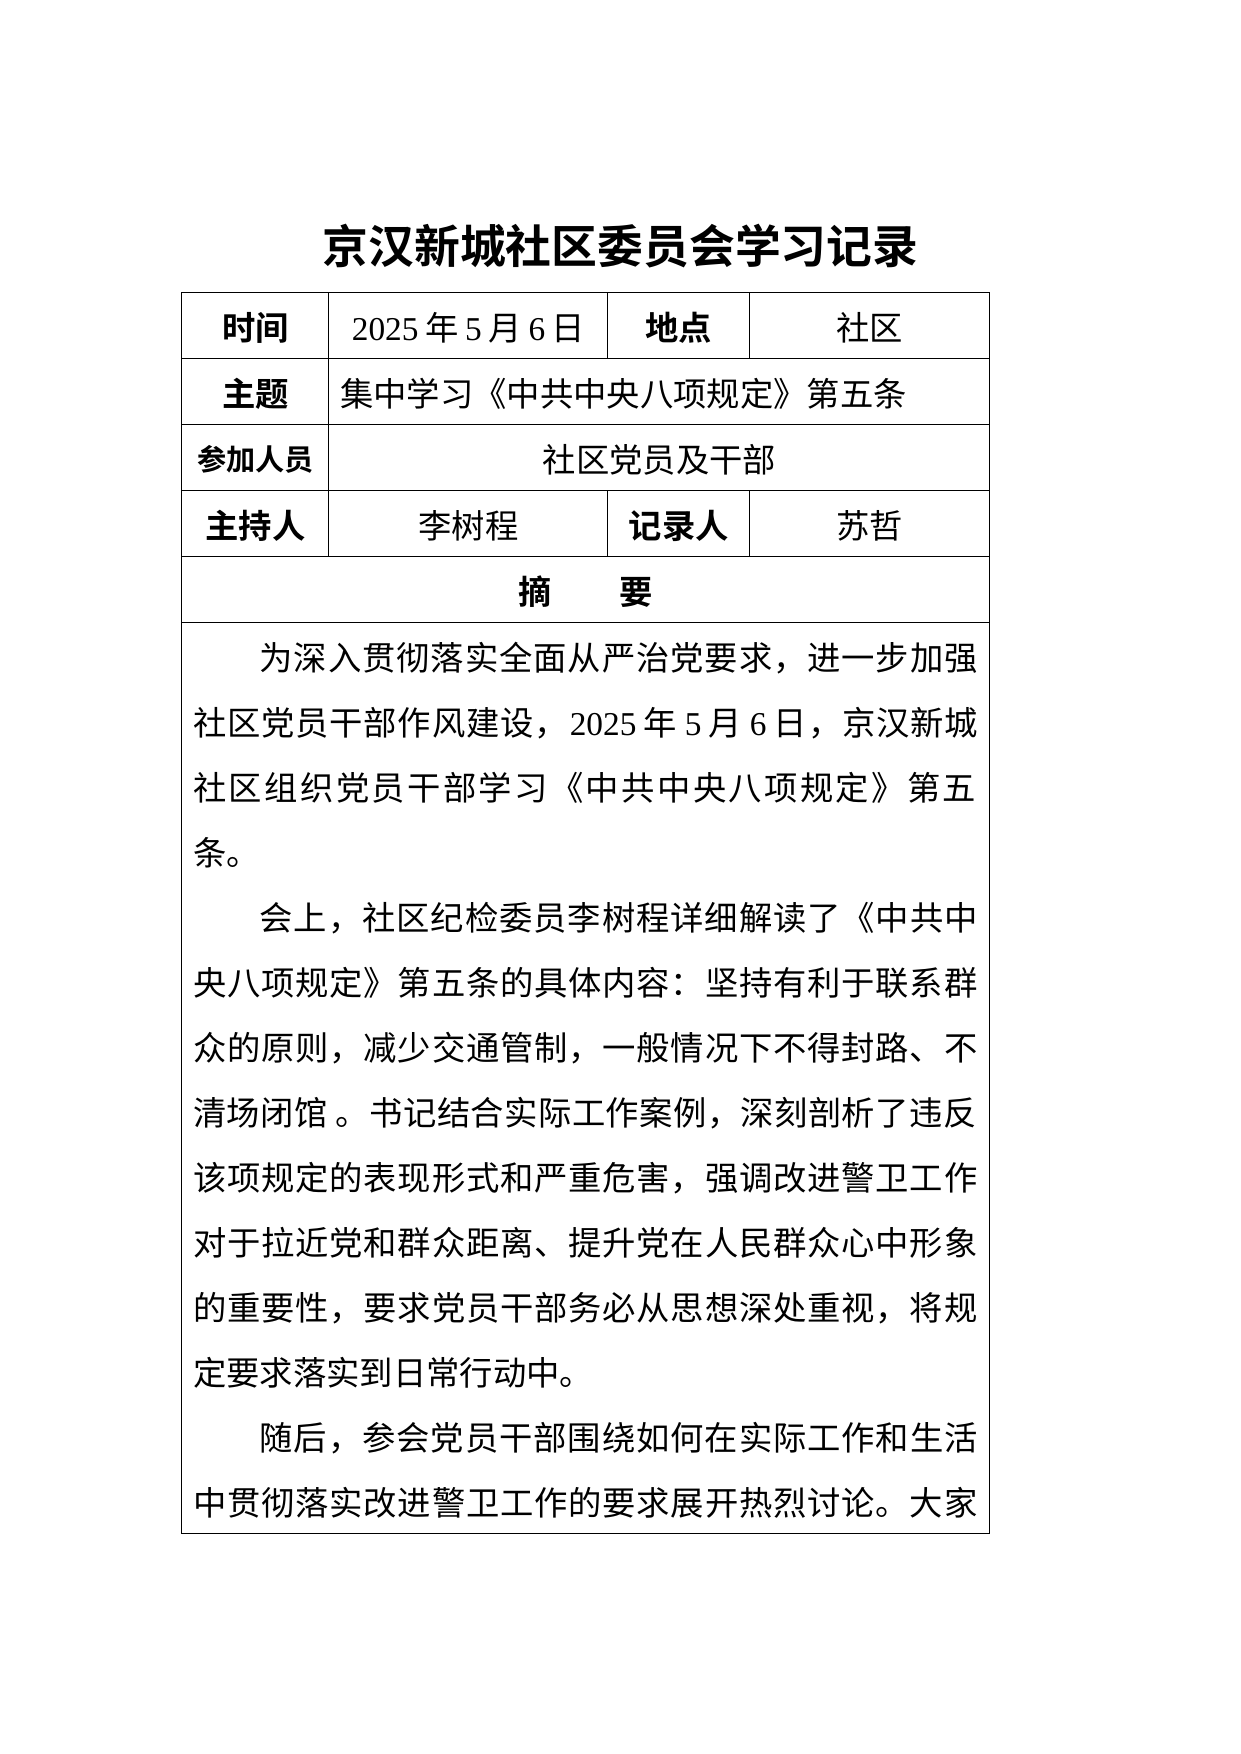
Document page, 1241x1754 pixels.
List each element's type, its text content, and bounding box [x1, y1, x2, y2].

table_header 地点 [608, 293, 749, 358]
table_cell 记录人 [608, 491, 749, 556]
table_cell 摘 要 [182, 557, 989, 622]
table_cell 社区党员及干部 [329, 425, 989, 490]
table_cell 李树程 [329, 491, 607, 556]
table_cell 苏哲 [750, 491, 989, 556]
table_header 2025年5月6日 [329, 293, 607, 358]
table_header 时间 [182, 293, 328, 358]
table_cell 主题 [182, 359, 328, 424]
text 京汉新城社区委员会学习记录 [187, 194, 1053, 292]
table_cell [182, 623, 989, 1533]
table_cell 主持人 [182, 491, 328, 556]
table_cell 参加人员 [182, 425, 328, 490]
table_cell 集中学习《中共中央八项规定》第五条 [329, 359, 989, 424]
table_header 社区 [750, 293, 989, 358]
